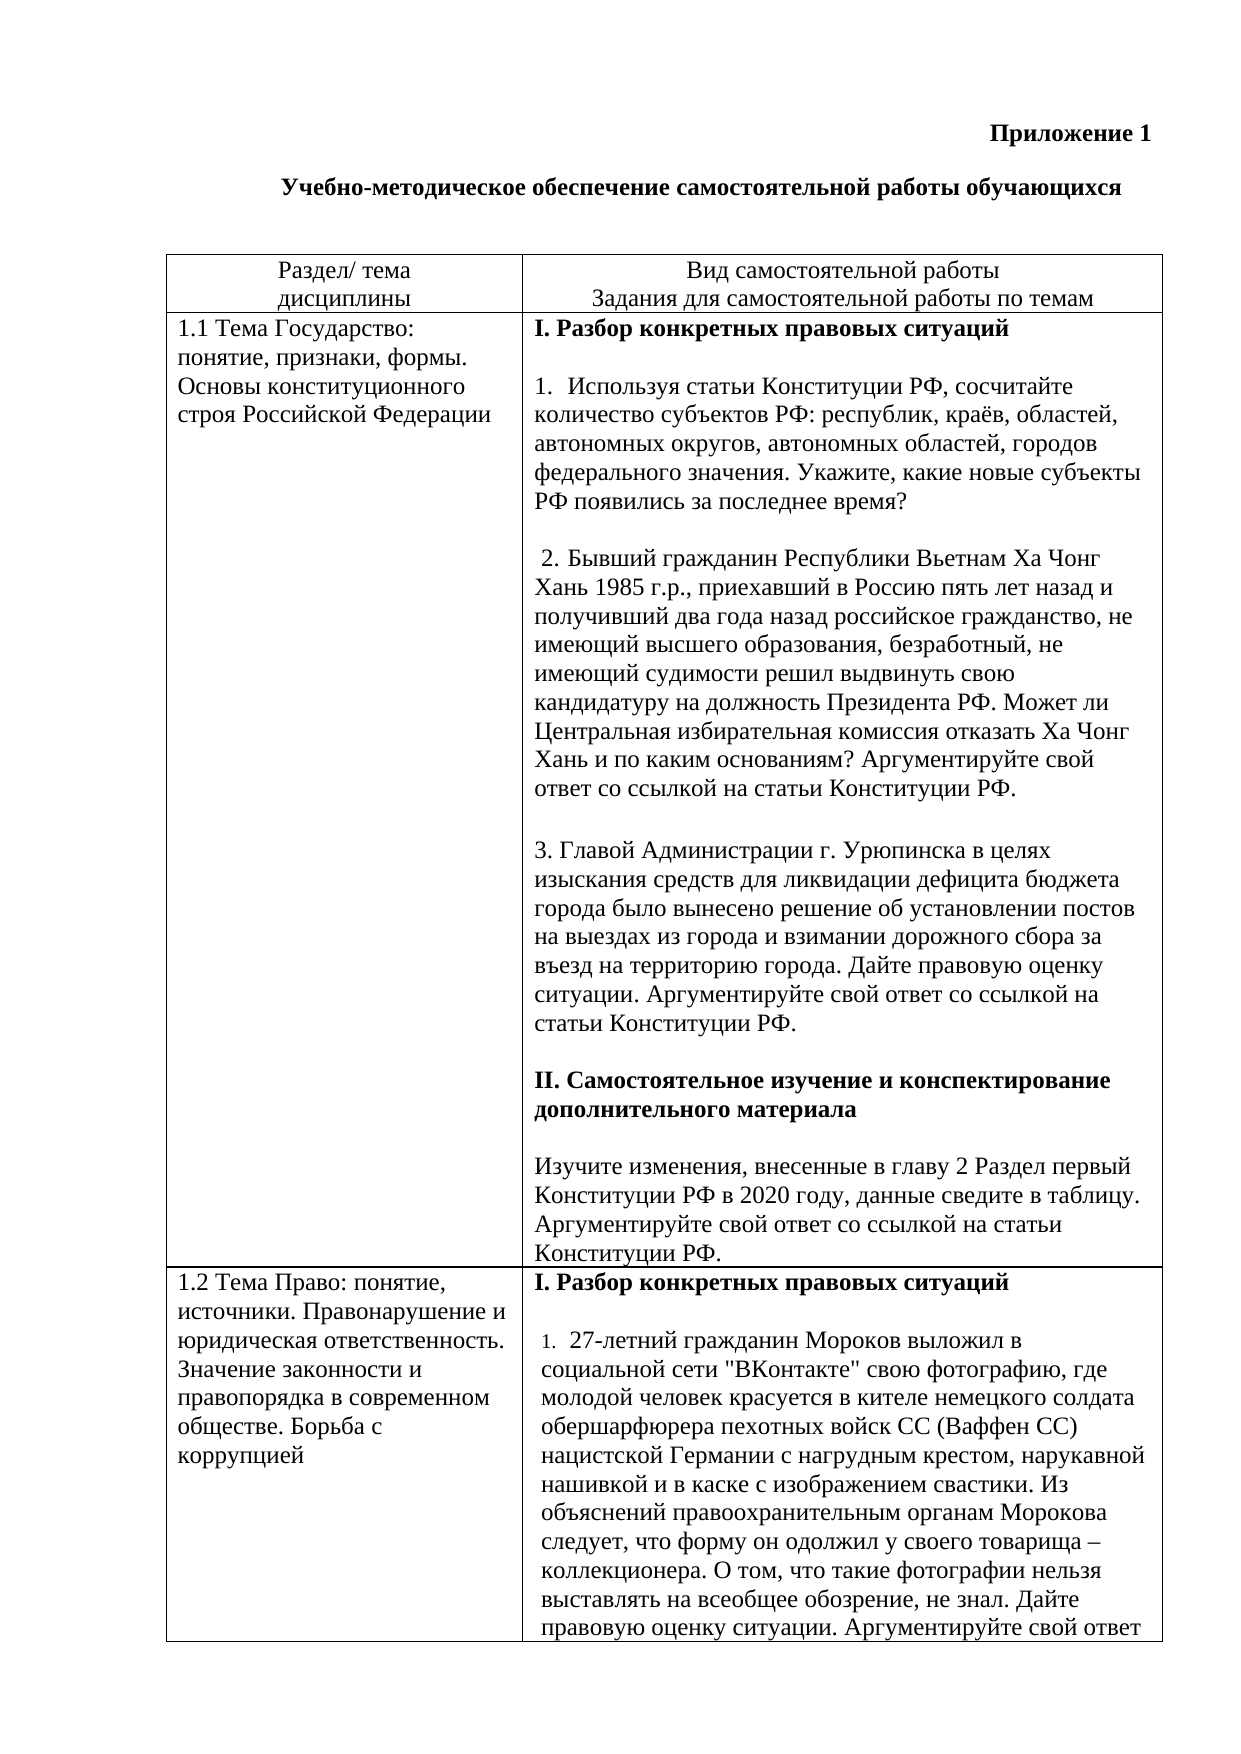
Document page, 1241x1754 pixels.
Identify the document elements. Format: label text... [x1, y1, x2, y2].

text Приложение 1 [177, 118, 1152, 147]
text Учебно-методическое обеспечение самостоятельной работы обучающихся [177, 172, 1152, 201]
table_header Вид самостоятельной работы Задания для самостоятельной работы по темам [523, 255, 1162, 312]
table_cell I. Разбор конкретных правовых ситуаций Используя статьи Конституции РФ, сосчитайте количество субъектов РФ: республик, краёв, областей, автономных округов, автономных областей, городов федерального значения. Укажите, какие новые субъекты РФ появились за последнее время? Бывший гражданин Республики Вьетнам Ха Чонг Хань 1985 г.р., приехавший в Россию пять лет назад и получивший два года назад российское гражданство, не имеющий высшего образования, безработный, не имеющий судимости решил выдвинуть свою кандидатуру на должность Президента РФ. Может ли Центральная избирательная комиссия отказать Ха Чонг Хань и по каким основаниям? Аргументируйте свой ответ со ссылкой на статьи Конституции РФ. 3. Главой Администрации г. Урюпинска в целях изыскания средств для ликвидации дефицита бюджета города было вынесено решение об установлении постов на выездах из города и взимании дорожного сбора за въезд на территорию города. Дайте правовую оценку ситуации. Аргументируйте свой ответ со ссылкой на статьи Конституции РФ. II. Самостоятельное изучение и конспектирование дополнительного материала Изучите изменения, внесенные в главу 2 Раздел первый Конституции РФ в 2020 году, данные сведите в таблицу. Аргументируйте свой ответ со ссылкой на статьи Конституции РФ. [523, 313, 1162, 1266]
table_header Раздел/ тема дисциплины [167, 255, 522, 312]
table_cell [523, 1268, 1162, 1641]
table_cell 1.1 Тема Государство: понятие, признаки, формы. Основы конституционного строя Российской Федерации [167, 313, 522, 1266]
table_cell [167, 1268, 522, 1641]
